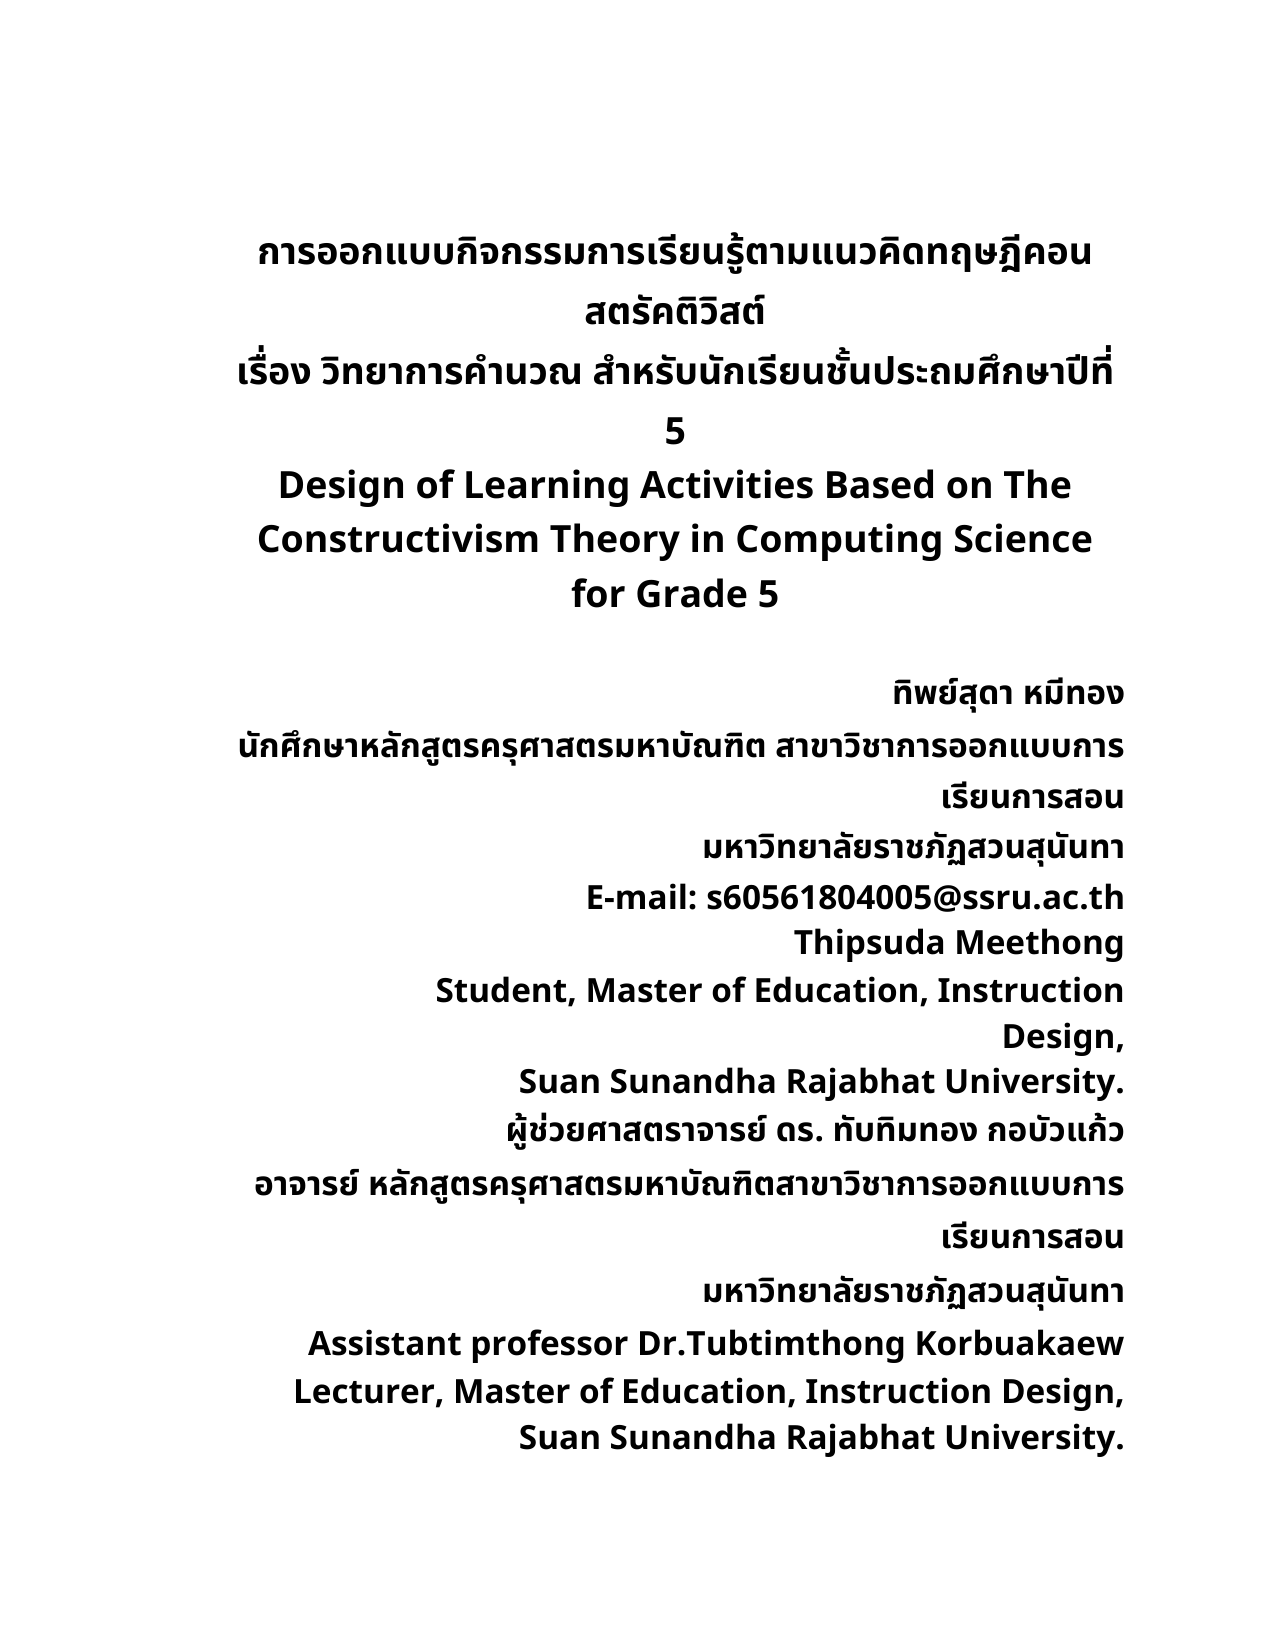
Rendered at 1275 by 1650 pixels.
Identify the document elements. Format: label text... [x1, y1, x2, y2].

text Suan Sunandha Rajabhat University. [225, 1414, 1125, 1459]
text การออกแบบกิจกรรมการเรียนรู้ตามแนวคิดทฤษฎีคอนสตรัคติวิสต์ [225, 225, 1125, 342]
text Suan Sunandha Rajabhat University. [225, 1058, 1125, 1103]
text มหาวิทยาลัยราชภัฏสวนสุนันทา [225, 1267, 1125, 1317]
text เรื่อง วิทยาการคำนวณ สำหรับนักเรียนชั้นประถมศึกษาปีที่ 5 [225, 345, 1125, 456]
text มหาวิทยาลัยราชภัฏสวนสุนันทา [225, 823, 1125, 874]
text Lecturer, Master of Education, Instruction Design, [225, 1368, 1125, 1414]
text ผู้ช่วยศาสตราจารย์ ดร. ทับทิมทอง กอบัวแก้ว [225, 1106, 1125, 1157]
text อาจารย์ หลักสูตรครุศาสตรมหาบัณฑิตสาขาวิชาการออกแบบการเรียนการสอน [225, 1160, 1125, 1264]
text นักศึกษาหลักสูตรครุศาสตรมหาบัณฑิต สาขาวิชาการออกแบบการเรียนการสอน [225, 722, 1125, 823]
text Design of Learning Activities Based on The Constructivism Theory in Computing Science for Grade 5 [225, 459, 1125, 618]
text E-mail: s60561804005@ssru.ac.th [225, 874, 706, 919]
text Student, Master of Education, Instruction Design, [225, 967, 1125, 1058]
text Assistant professor Dr.Tubtimthong Korbuakaew [225, 1320, 1125, 1366]
text Thipsuda Meethong [225, 919, 1125, 964]
text ทิพย์สุดา หมีทอง [225, 669, 1125, 719]
